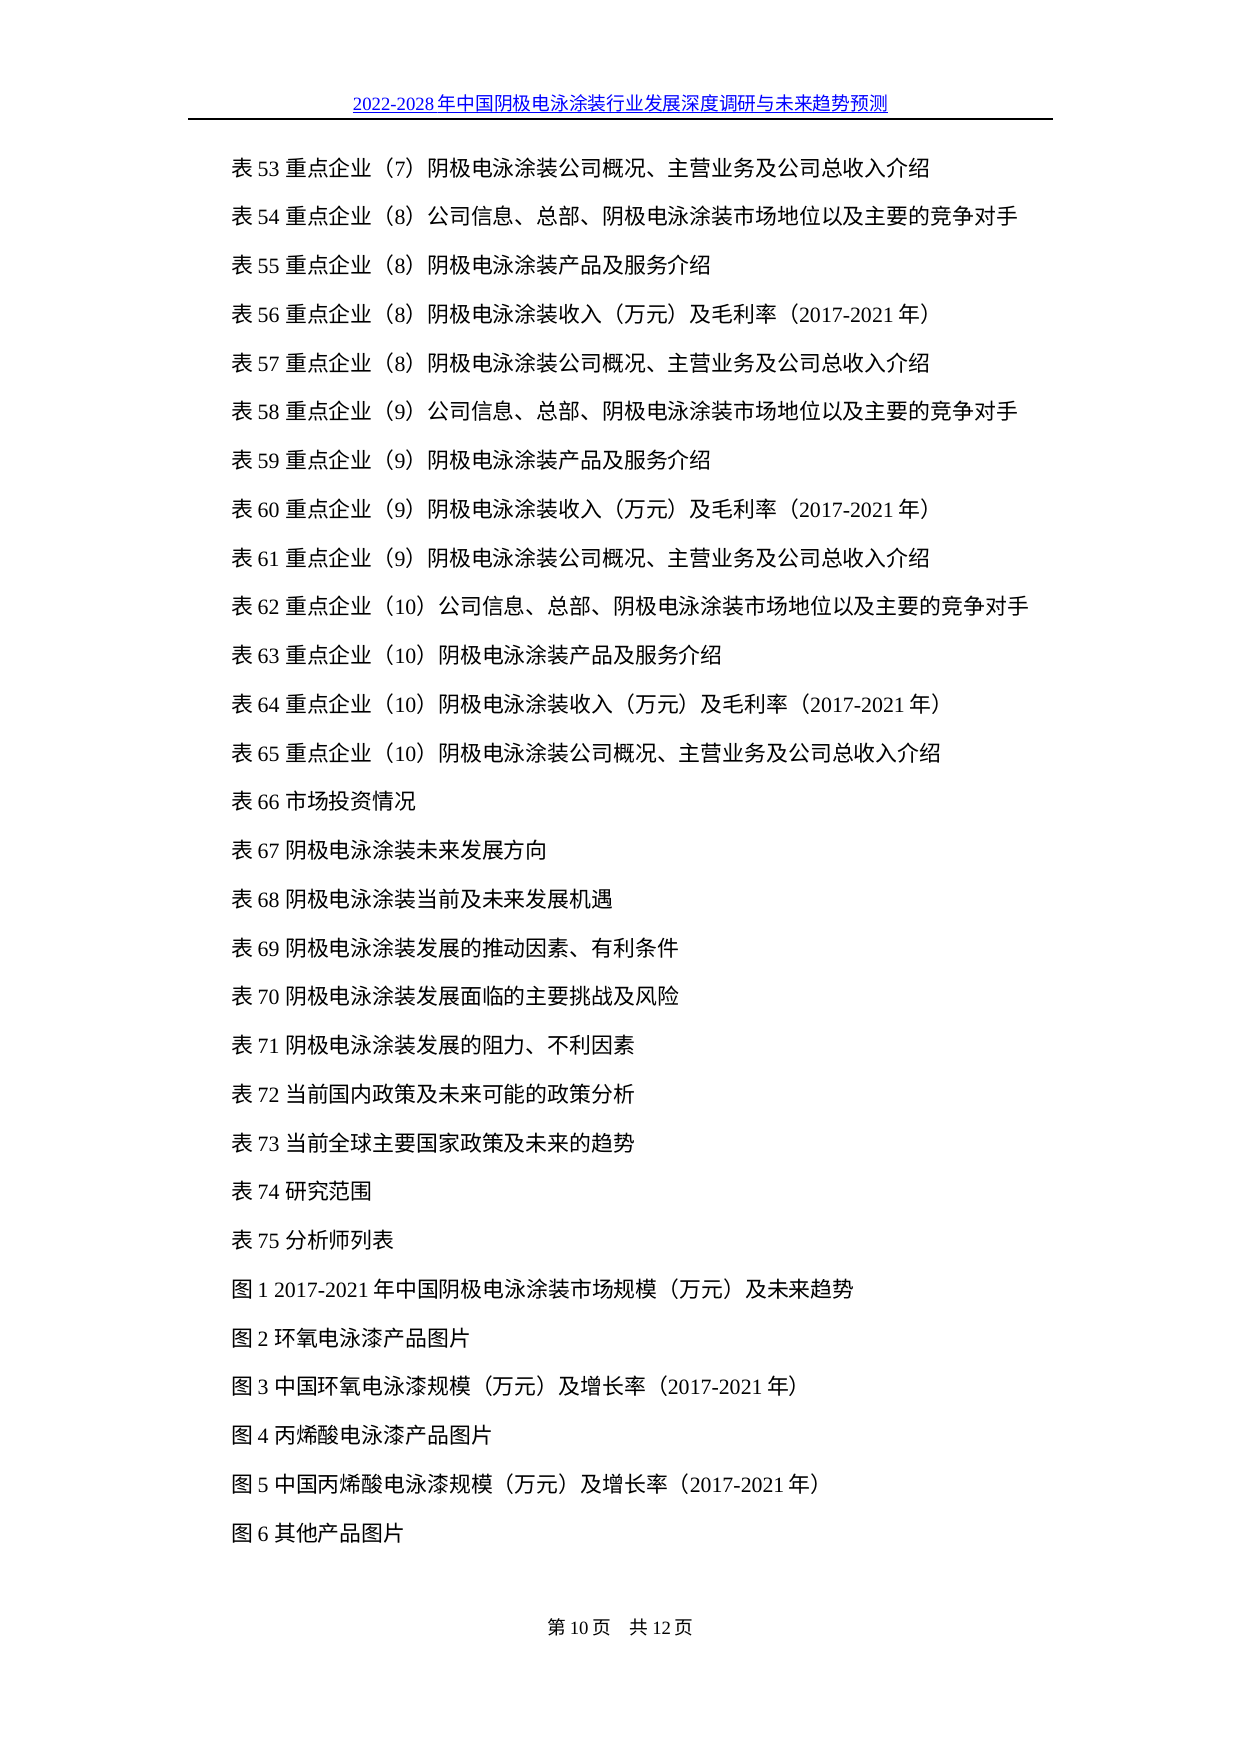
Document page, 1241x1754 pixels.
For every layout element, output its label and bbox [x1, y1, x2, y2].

text [187, 150, 1053, 1548]
